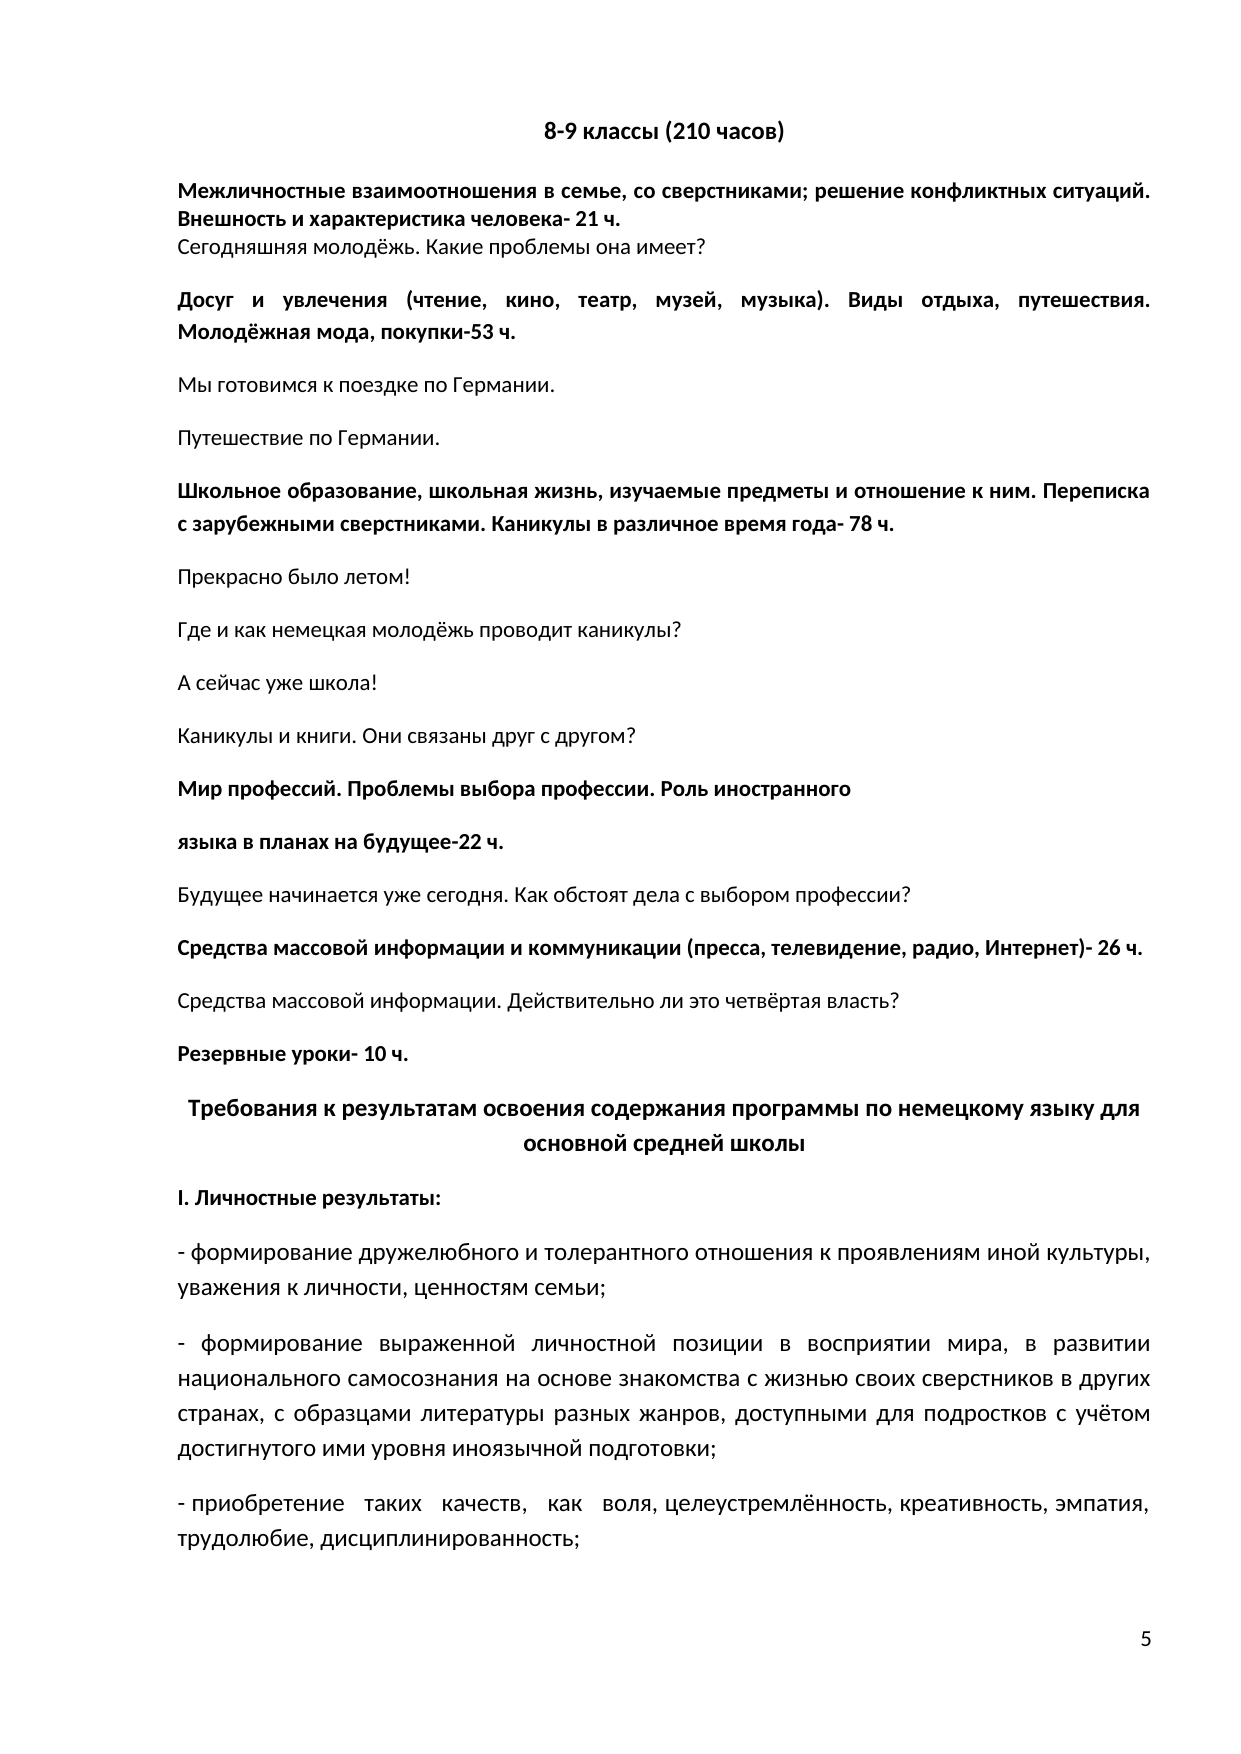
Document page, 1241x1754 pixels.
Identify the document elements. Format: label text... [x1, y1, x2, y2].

text - приобретение таких качеств, как воля, целеустремлённость, креативность, эмпатия, трудолюбие, дисциплинированность; [177, 1487, 1152, 1553]
text Требования к результатам освоения содержания программы по немецкому языку для основной средней школы [177, 1092, 1152, 1157]
text Где и как немецкая молодёжь проводит каникулы? [177, 615, 1152, 643]
text Средства массовой информации и коммуникации (пресса, телевидение, радио, Интернет)- 26 ч. [177, 933, 1152, 961]
text А сейчас уже школа! [177, 668, 1152, 696]
text 8-9 классы (210 часов) [177, 115, 1152, 146]
text Средства массовой информации. Действительно ли это четвёртая власть? [177, 986, 1152, 1014]
text Каникулы и книги. Они связаны друг с другом? [177, 721, 1152, 749]
text Школьное образование, школьная жизнь, изучаемые предметы и отношение к ним. Переписка с зарубежными сверстниками. Каникулы в различное время года- 78 ч. [177, 477, 1152, 537]
text Мир профессий. Проблемы выбора профессии. Роль иностранного [177, 774, 1152, 802]
text Сегодняшняя молодёжь. Какие проблемы она имеет? [177, 232, 1152, 260]
text языка в планах на будущее-22 ч. [177, 827, 1152, 855]
text - формирование дружелюбного и толерантного отношения к проявлениям иной культуры, уважения к личности, ценностям семьи; [177, 1236, 1152, 1301]
text Мы готовимся к поездке по Германии. [177, 371, 1152, 398]
text Прекрасно было летом! [177, 562, 1152, 590]
text - формирование выраженной личностной позиции в восприятии мира, в развитии национального самосознания на основе знакомства с жизнью своих сверстников в других странах, с образцами литературы разных жанров, доступными для подростков с учётом достигнутого ими уровня иноязычной подготовки; [177, 1327, 1152, 1462]
text Досуг и увлечения (чтение, кино, театр, музей, музыка). Виды отдыха, путешествия. Молодёжная мода, покупки-53 ч. [177, 285, 1152, 346]
text Межличностные взаимоотношения в семье, со сверстниками; решение конфликтных ситуаций. Внешность и характеристика человека- 21 ч. [177, 176, 1152, 232]
text Путешествие по Германии. [177, 423, 1152, 452]
text I. Личностные результаты: [177, 1183, 1152, 1211]
text Резервные уроки- 10 ч. [177, 1039, 1152, 1067]
text Будущее начинается уже сегодня. Как обстоят дела с выбором профессии? [177, 880, 1152, 908]
